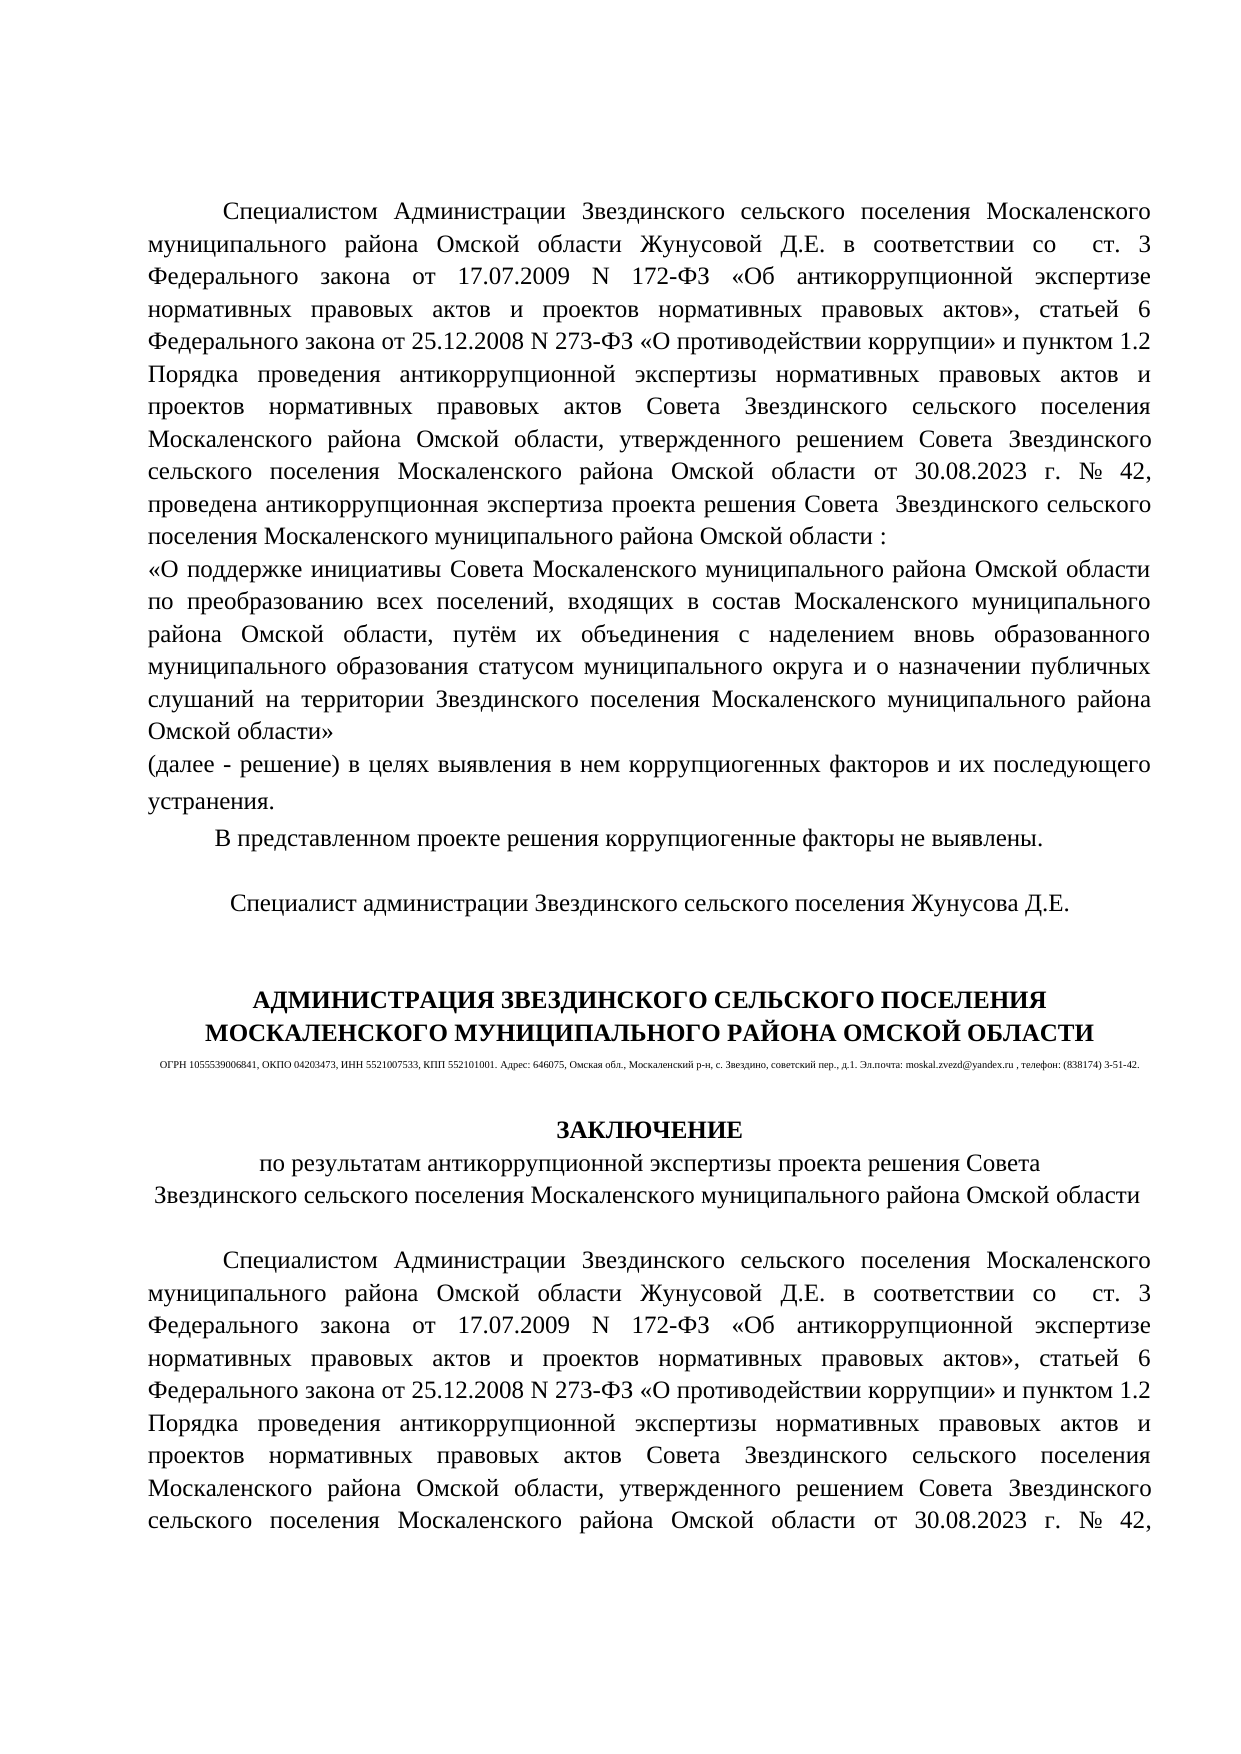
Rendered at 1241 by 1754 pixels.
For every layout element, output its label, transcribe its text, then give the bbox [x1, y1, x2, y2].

table_header «О поддержке инициативы Совета Москаленского муниципального района Омской области по преобразованию всех поселений, входящих в состав Москаленского муниципального района Омской области, путём их объединения с наделением вновь образованного муниципального образования статусом муниципального округа и о назначении публичных слушаний на территории Звездинского поселения Москаленского муниципального района Омской области» [136, 552, 1163, 747]
text ОГРН 1055539006841, ОКПО 04203473, ИНН 5521007533, КПП 552101001. Адрес: 646075, Омская обл., Москаленский р-н, с. Звездино, советский пер., д.1. Эл.почта: moskal.zvezd@yandex.ru , телефон: (838174) 3-51-42. [148, 1048, 1152, 1081]
table_cell по результатам антикоррупционной экспертизы проекта решения Совета [136, 1146, 1163, 1178]
text В представленном проекте решения коррупциогенные факторы не выявлены. [148, 821, 1152, 853]
table_cell Звездинского сельского поселения Москаленского муниципального района Омской области [136, 1179, 1163, 1211]
text АДМИНИСТРАЦИЯ ЗВЕЗДИНСКОГО СЕЛЬСКОГО ПОСЕЛЕНИЯ МОСКАЛЕНСКОГО МУНИЦИПАЛЬНОГО РАЙОНА ОМСКОЙ ОБЛАСТИ [148, 983, 1152, 1048]
text (далее - решение) в целях выявления в нем коррупциогенных факторов и их последующего устранения. [148, 747, 1152, 817]
text Специалист администрации Звездинского сельского поселения Жунусова Д.Е. [148, 886, 1152, 918]
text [148, 1243, 1152, 1536]
table_header ЗАКЛЮЧЕНИЕ [136, 1114, 1163, 1146]
